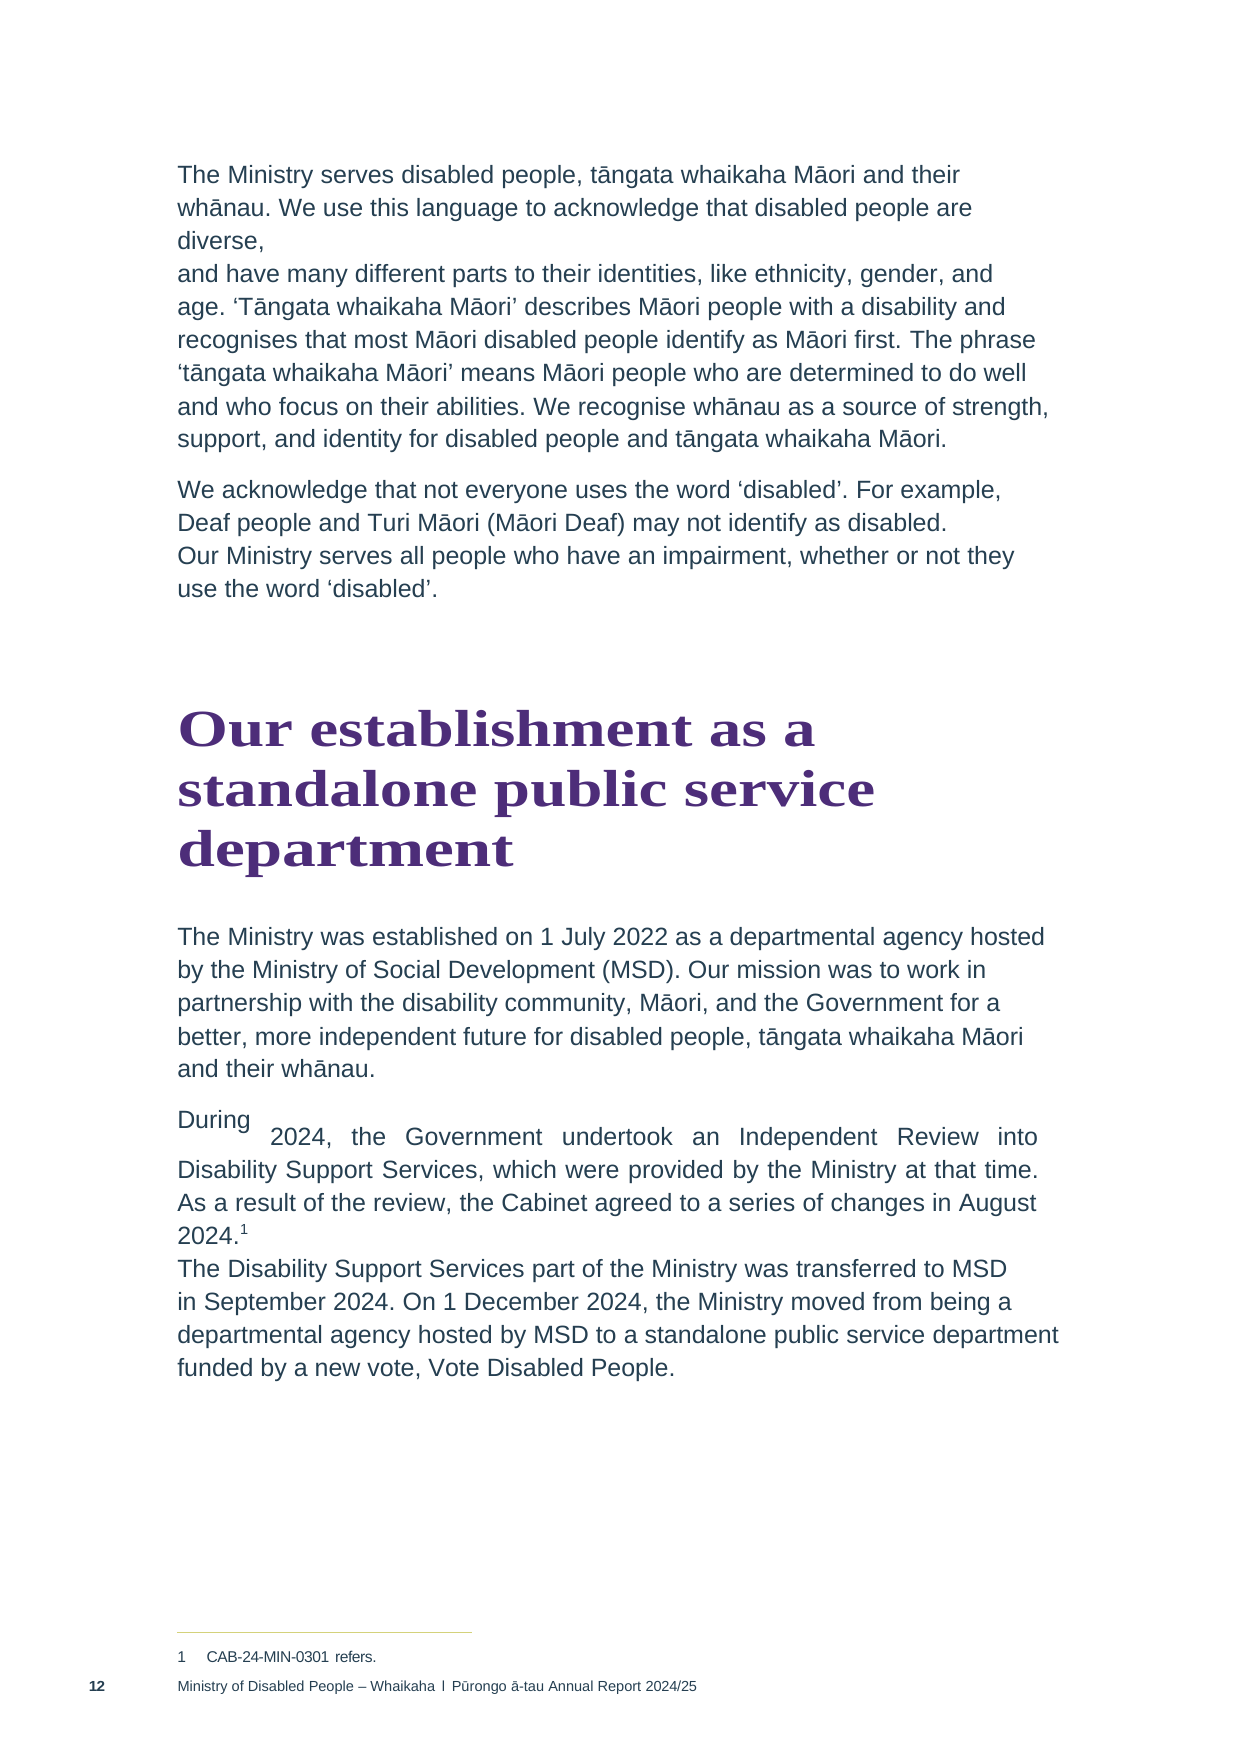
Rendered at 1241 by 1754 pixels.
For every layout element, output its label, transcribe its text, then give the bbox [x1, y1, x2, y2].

text We acknowledge that not everyone uses the word ‘disabled’. For example, Deaf people and Turi Māori (Māori Deaf) may not identify as disabled. [177, 475, 1036, 537]
text and have many different parts to their identities, like ethnicity, gender, and age. ‘Tāngata whaikaha Māori’ describes Māori people with a disability and recognises that most Māori disabled people identify as Māori first. The phrase ‘tāngata whaikaha Māori’ means Māori people who are determined to do well [177, 259, 1041, 387]
text departmental agency hosted by MSD to a standalone public service department funded by a new vote, Vote Disabled People. [177, 1320, 1093, 1381]
text Our Ministry serves all people who have an impairment, whether or not they use the word ‘disabled’. [177, 541, 1036, 603]
text The Disability Support Services part of the Ministry was transferred to MSD in September 2024. On 1 December 2024, the Ministry moved from being a [177, 1254, 1016, 1315]
text The Ministry was established on 1 July 2022 as a departmental agency hosted by the Ministry of Social Development (MSD). Our mission was to work in partnership with the disability community, Māori, and the Government for a better, more independent future for disabled people, tāngata whaikaha Māori and their whānau. [177, 922, 1050, 1083]
list CAB-24-MIN-0301 refers. [177, 1648, 1196, 1666]
text During 2024, the Government undertook an Independent Review into Disability Support Services, which were provided by the Ministry at that time. As a result of the review, the Cabinet agreed to a series of changes in August 2024.1 [177, 1105, 1038, 1249]
text and who focus on their abilities. We recognise whānau as a source of strength, support, and identity for disabled people and tāngata whaikaha Māori. [177, 391, 1093, 453]
subtitle Our establishment as a standalone public service department [177, 698, 1093, 877]
text The Ministry serves disabled people, tāngata whaikaha Māori and their whānau. We use this language to acknowledge that disabled people are diverse, [177, 160, 1061, 255]
